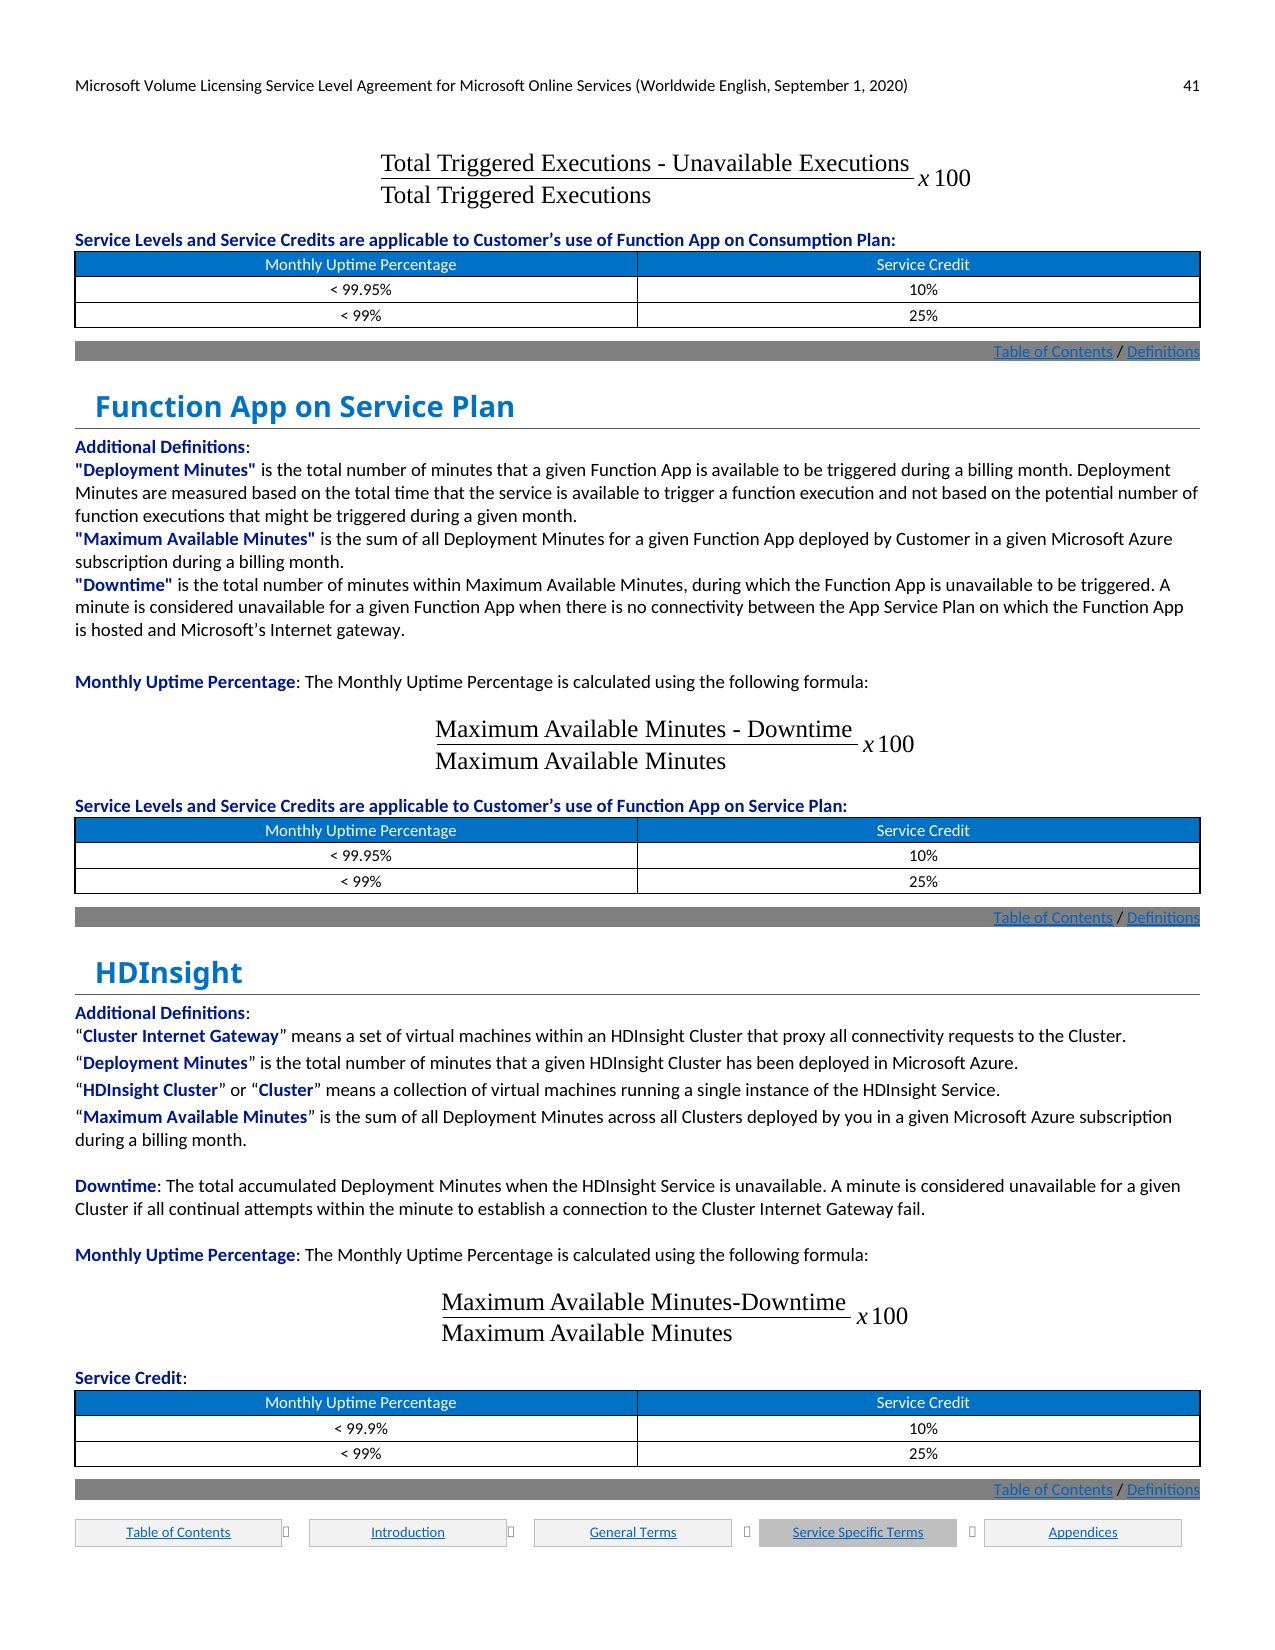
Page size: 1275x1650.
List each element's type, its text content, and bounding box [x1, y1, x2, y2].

list Table of Contents / Definitions [75, 907, 1200, 927]
table_cell 10% [638, 277, 1199, 302]
table_cell < 99% [76, 1442, 637, 1466]
table_cell 10% [638, 843, 1199, 868]
subtitle HDInsight [75, 952, 1200, 994]
table_cell 25% [638, 869, 1199, 893]
table_cell 10% [638, 1416, 1199, 1441]
list Downtime: The total accumulated Deployment Minutes when the HDInsight Service is unavailable. A minute is considered unavailable for a given Cluster if all continual attempts within the minute to establish a connection to the Cluster Internet Gateway fail. [75, 1174, 1200, 1220]
table_cell 25% [638, 303, 1199, 327]
text "Maximum Available Minutes" is the sum of all Deployment Minutes for a given Function App deployed by Customer in a given Microsoft Azure subscription during a billing month. [75, 527, 1200, 573]
list “HDInsight Cluster” or “Cluster” means a collection of virtual machines running a single instance of the HDInsight Service. [75, 1078, 1200, 1101]
list Table of Contents / Definitions [75, 341, 1200, 361]
text "Deployment Minutes" is the total number of minutes that a given Function App is available to be triggered during a billing month. Deployment Minutes are measured based on the total time that the service is available to trigger a function execution and not based on the potential number of function executions that might be triggered during a given month. [75, 458, 1200, 527]
table_cell 25% [638, 1442, 1199, 1466]
list Service Levels and Service Credits are applicable to Customer’s use of Function App on Service Plan: [75, 794, 1200, 817]
subtitle Function App on Service Plan [75, 386, 1200, 428]
list “Deployment Minutes” is the total number of minutes that a given HDInsight Cluster has been deployed in Microsoft Azure. [75, 1051, 1200, 1074]
table_header Service Credit [638, 252, 1199, 276]
table_cell < 99.95% [76, 843, 637, 868]
list Monthly Uptime Percentage: The Monthly Uptime Percentage is calculated using the following formula: [75, 1243, 1200, 1266]
table_header Monthly Uptime Percentage [76, 252, 637, 276]
table_cell < 99.9% [76, 1416, 637, 1441]
table_header Service Credit [638, 1391, 1199, 1415]
list “Maximum Available Minutes” is the sum of all Deployment Minutes across all Clusters deployed by you in a given Microsoft Azure subscription during a billing month. [75, 1105, 1200, 1151]
list Service Credit: [75, 1367, 1200, 1389]
list Additional Definitions: [75, 1001, 1200, 1024]
table_cell < 99.95% [76, 277, 637, 302]
list Table of Contents / Definitions [75, 1479, 1200, 1500]
list Monthly Uptime Percentage: The Monthly Uptime Percentage is calculated using the following formula: [75, 670, 1200, 693]
list Service Levels and Service Credits are applicable to Customer’s use of Function App on Consumption Plan: [75, 228, 1200, 251]
table_cell < 99% [76, 303, 637, 327]
list Additional Definitions: [75, 435, 1200, 458]
table_cell < 99% [76, 869, 637, 893]
table_header Monthly Uptime Percentage [76, 1391, 637, 1415]
table_header Service Credit [638, 818, 1199, 842]
table_header Monthly Uptime Percentage [76, 818, 637, 842]
text "Downtime" is the total number of minutes within Maximum Available Minutes, during which the Function App is unavailable to be triggered. A minute is considered unavailable for a given Function App when there is no connectivity between the App Service Plan on which the Function App is hosted and Microsoft’s Internet gateway. [75, 573, 1200, 641]
list “Cluster Internet Gateway” means a set of virtual machines within an HDInsight Cluster that proxy all connectivity requests to the Cluster. [75, 1024, 1200, 1047]
